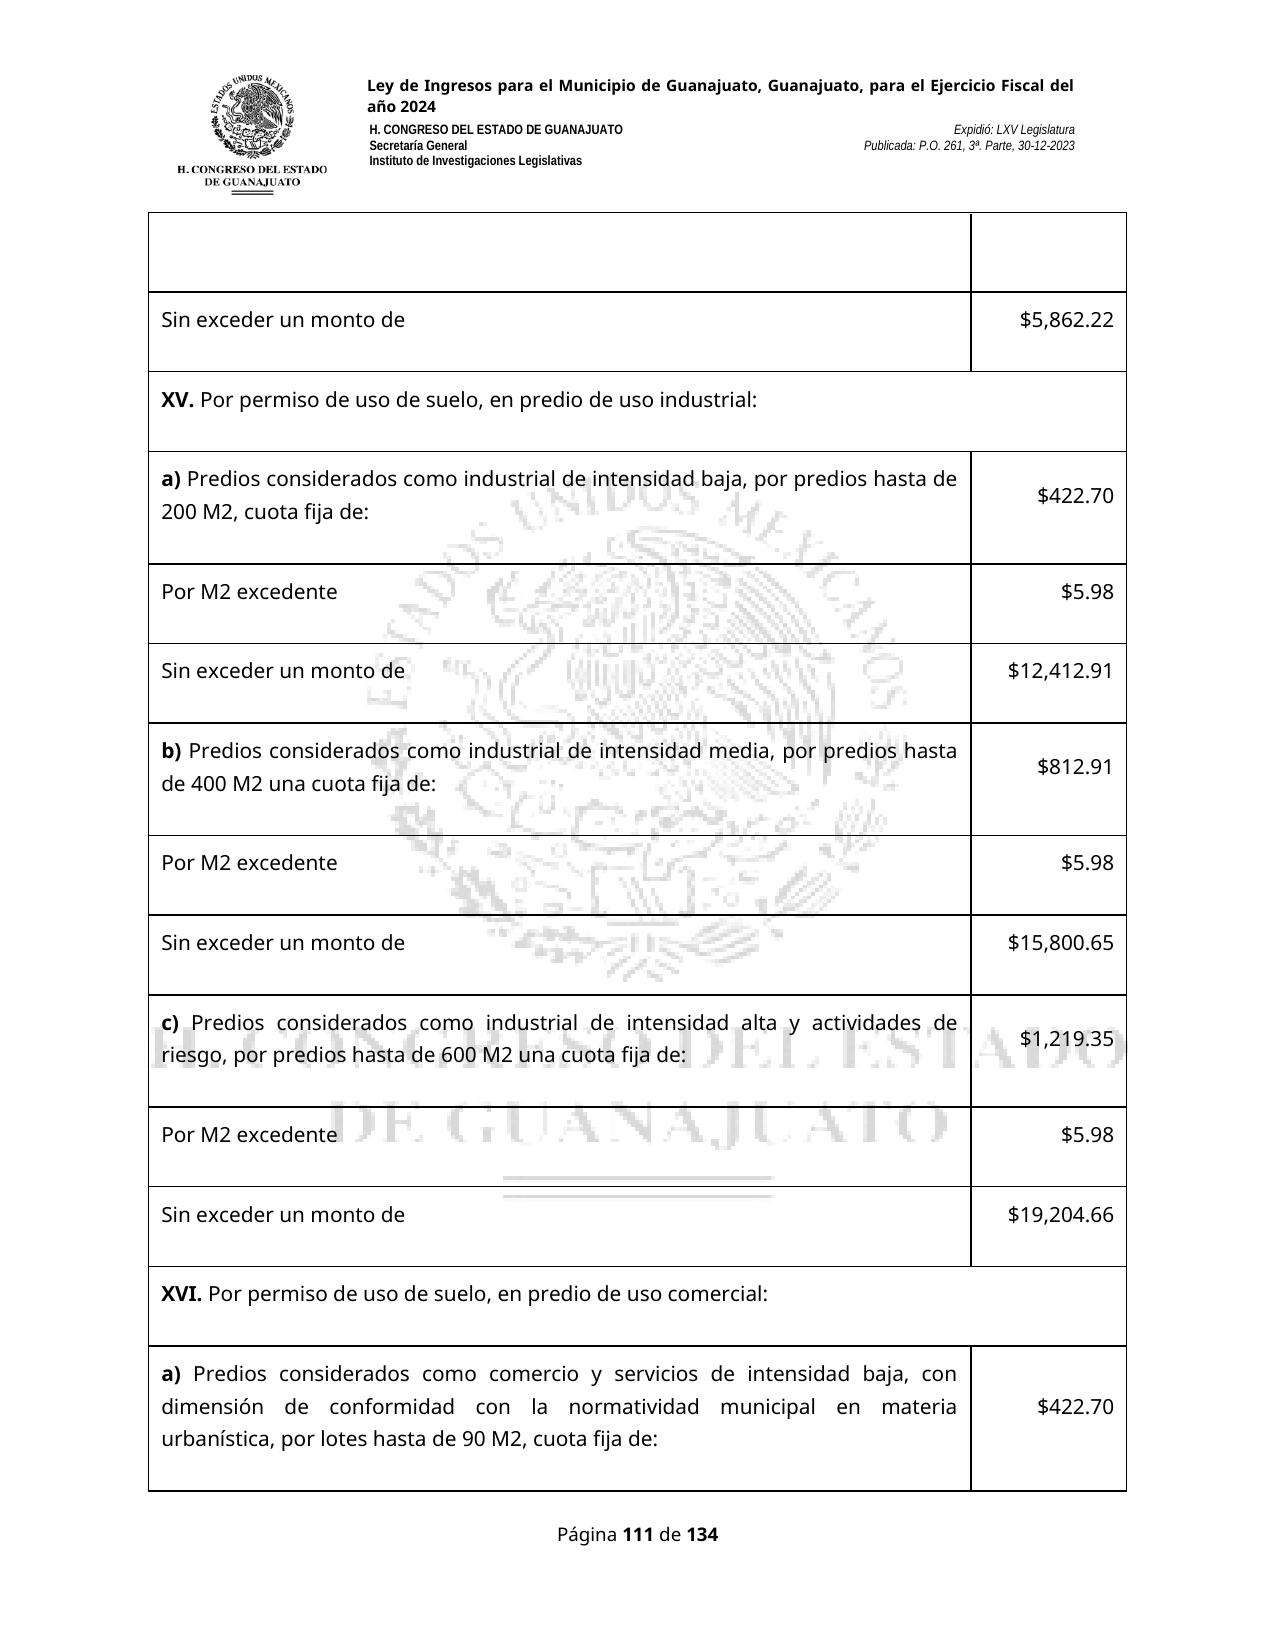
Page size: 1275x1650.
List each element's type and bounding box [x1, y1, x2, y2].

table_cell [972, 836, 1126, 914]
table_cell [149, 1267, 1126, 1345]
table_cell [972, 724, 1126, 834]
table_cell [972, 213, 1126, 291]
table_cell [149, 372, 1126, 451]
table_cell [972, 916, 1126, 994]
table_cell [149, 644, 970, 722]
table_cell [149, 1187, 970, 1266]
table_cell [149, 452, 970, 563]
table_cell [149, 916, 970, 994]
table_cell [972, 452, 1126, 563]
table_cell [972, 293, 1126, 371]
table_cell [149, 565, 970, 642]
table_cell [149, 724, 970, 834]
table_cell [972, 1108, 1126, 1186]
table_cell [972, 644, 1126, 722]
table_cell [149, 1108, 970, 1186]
picture [177, 75, 327, 201]
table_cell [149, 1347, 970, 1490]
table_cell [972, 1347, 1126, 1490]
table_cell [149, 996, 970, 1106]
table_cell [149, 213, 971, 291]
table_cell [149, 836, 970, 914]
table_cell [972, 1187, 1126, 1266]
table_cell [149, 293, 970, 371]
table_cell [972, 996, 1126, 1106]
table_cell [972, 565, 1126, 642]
